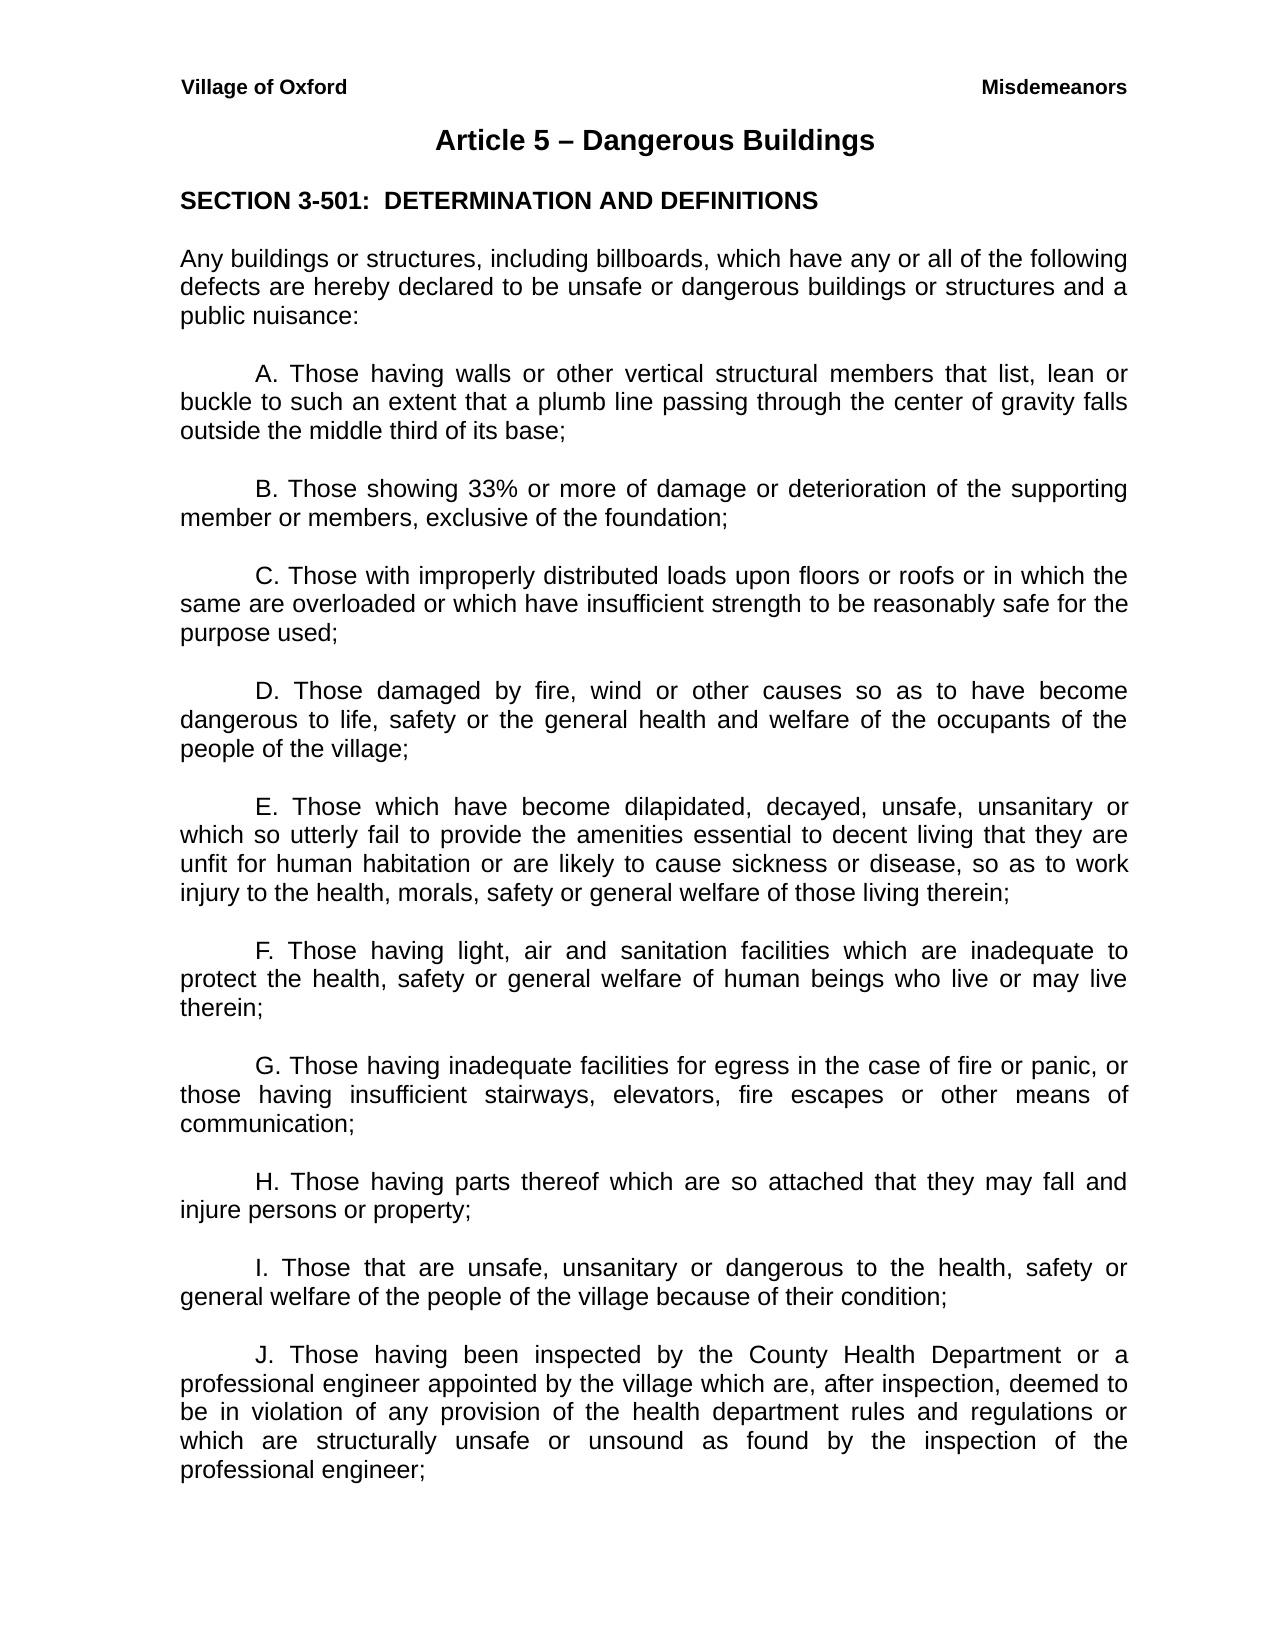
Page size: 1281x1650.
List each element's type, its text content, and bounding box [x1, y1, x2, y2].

text J. Those having been inspected by the County Health Department or a professional engineer appointed by the village which are, after inspection, deemed to be in violation of any provision of the health department rules and regulations or which are structurally unsafe or unsound as found by the inspection of the professional engineer; [180, 1340, 1130, 1483]
subtitle Article 5 – Dangerous Buildings [180, 123, 1130, 156]
text A. Those having walls or other vertical structural members that list, lean or buckle to such an extent that a plumb line passing through the center of gravity falls outside the middle third of its base; [180, 358, 1130, 445]
text G. Those having inadequate facilities for egress in the case of fire or panic, or those having insufficient stairways, elevators, fire escapes or other means of communication; [180, 1051, 1130, 1137]
text Any buildings or structures, including billboards, which have any or all of the following defects are hereby declared to be unsafe or dangerous buildings or structures and a public nuisance: [180, 243, 1130, 330]
text B. Those showing 33% or more of damage or deterioration of the supporting member or members, exclusive of the foundation; [180, 474, 1130, 531]
text H. Those having parts thereof which are so attached that they may fall and injure persons or property; [180, 1166, 1130, 1224]
text C. Those with improperly distributed loads upon floors or roofs or in which the same are overloaded or which have insufficient strength to be reasonably safe for the purpose used; [180, 561, 1130, 647]
text D. Those damaged by fire, wind or other causes so as to have become dangerous to life, safety or the general health and welfare of the occupants of the people of the village; [180, 676, 1130, 762]
text E. Those which have become dilapidated, decayed, unsafe, unsanitary or which so utterly fail to provide the amenities essential to decent living that they are unfit for human habitation or are likely to cause sickness or disease, so as to work injury to the health, morals, safety or general welfare of those living therein; [180, 791, 1130, 906]
subtitle Section 3-501: DETERMINATION AND DEFINITIONS [180, 186, 1130, 214]
text I. Those that are unsafe, unsanitary or dangerous to the health, safety or general welfare of the people of the village because of their condition; [180, 1253, 1130, 1311]
text F. Those having light, air and sanitation facilities which are inadequate to protect the health, safety or general welfare of human beings who live or may live therein; [180, 936, 1130, 1022]
